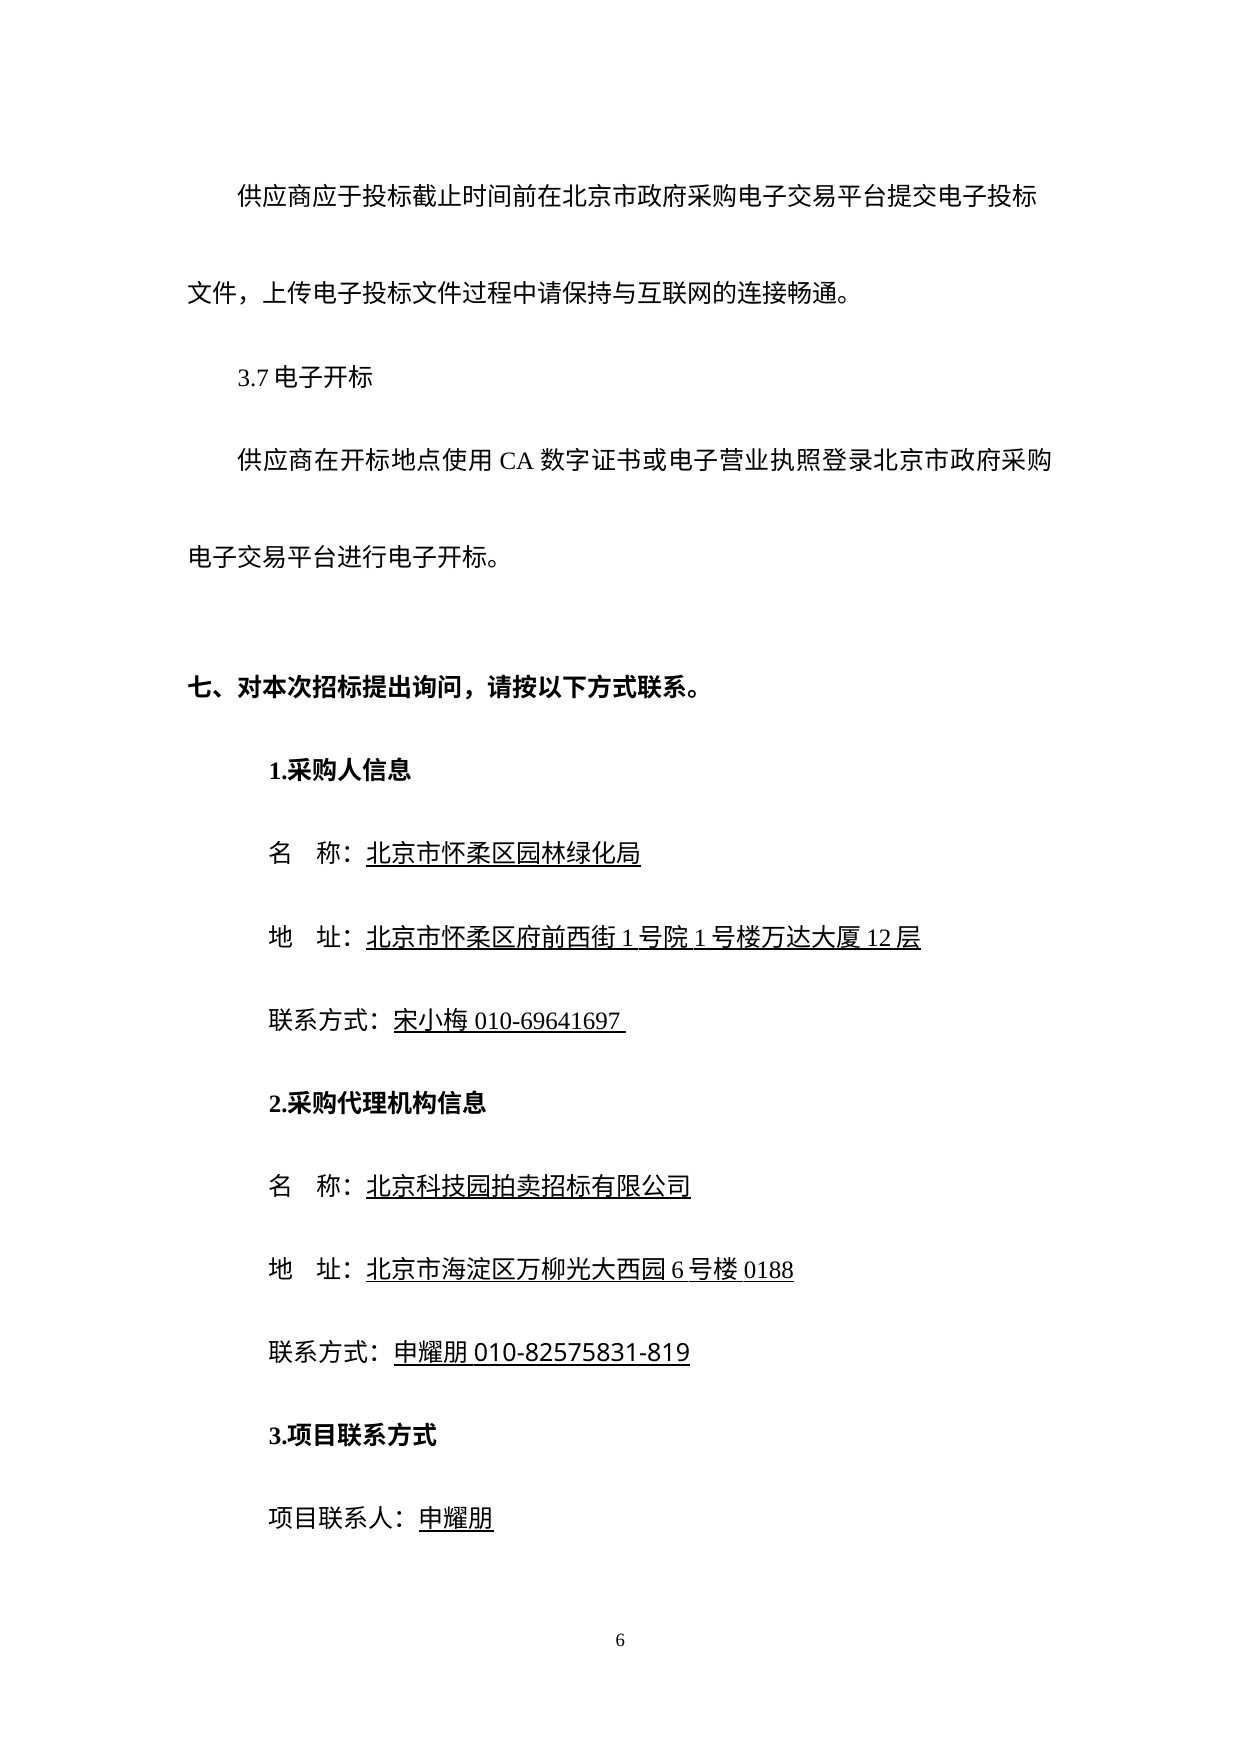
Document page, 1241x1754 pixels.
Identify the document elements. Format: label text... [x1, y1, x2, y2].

text 地 址：北京市怀柔区府前西街1号院1号楼万达大厦12层 [269, 903, 1053, 968]
text 项目联系人：申耀朋 [269, 1484, 1053, 1549]
text 2.采购代理机构信息 [269, 1069, 1053, 1134]
text 联系方式：申耀朋010-82575831-819 [269, 1318, 1053, 1383]
text 供应商应于投标截止时间前在北京市政府采购电子交易平台提交电子投标文件，上传电子投标文件过程中请保持与互联网的连接畅通。 [187, 162, 1053, 324]
text 3.项目联系方式 [269, 1401, 1053, 1466]
subtitle 七、对本次招标提出询问，请按以下方式联系。 [187, 653, 1053, 718]
text 1.采购人信息 [269, 736, 1053, 801]
text 名 称：北京科技园拍卖招标有限公司 [269, 1152, 1053, 1217]
text 联系方式：宋小梅 010-69641697 [269, 986, 1053, 1051]
text 3.7电子开标 [187, 343, 1053, 408]
text 名 称：北京市怀柔区园林绿化局 [269, 819, 1053, 884]
text 地 址：北京市海淀区万柳光大西园6号楼0188 [269, 1235, 1053, 1300]
text 供应商在开标地点使用CA数字证书或电子营业执照登录北京市政府采购电子交易平台进行电子开标。 [187, 426, 1053, 588]
